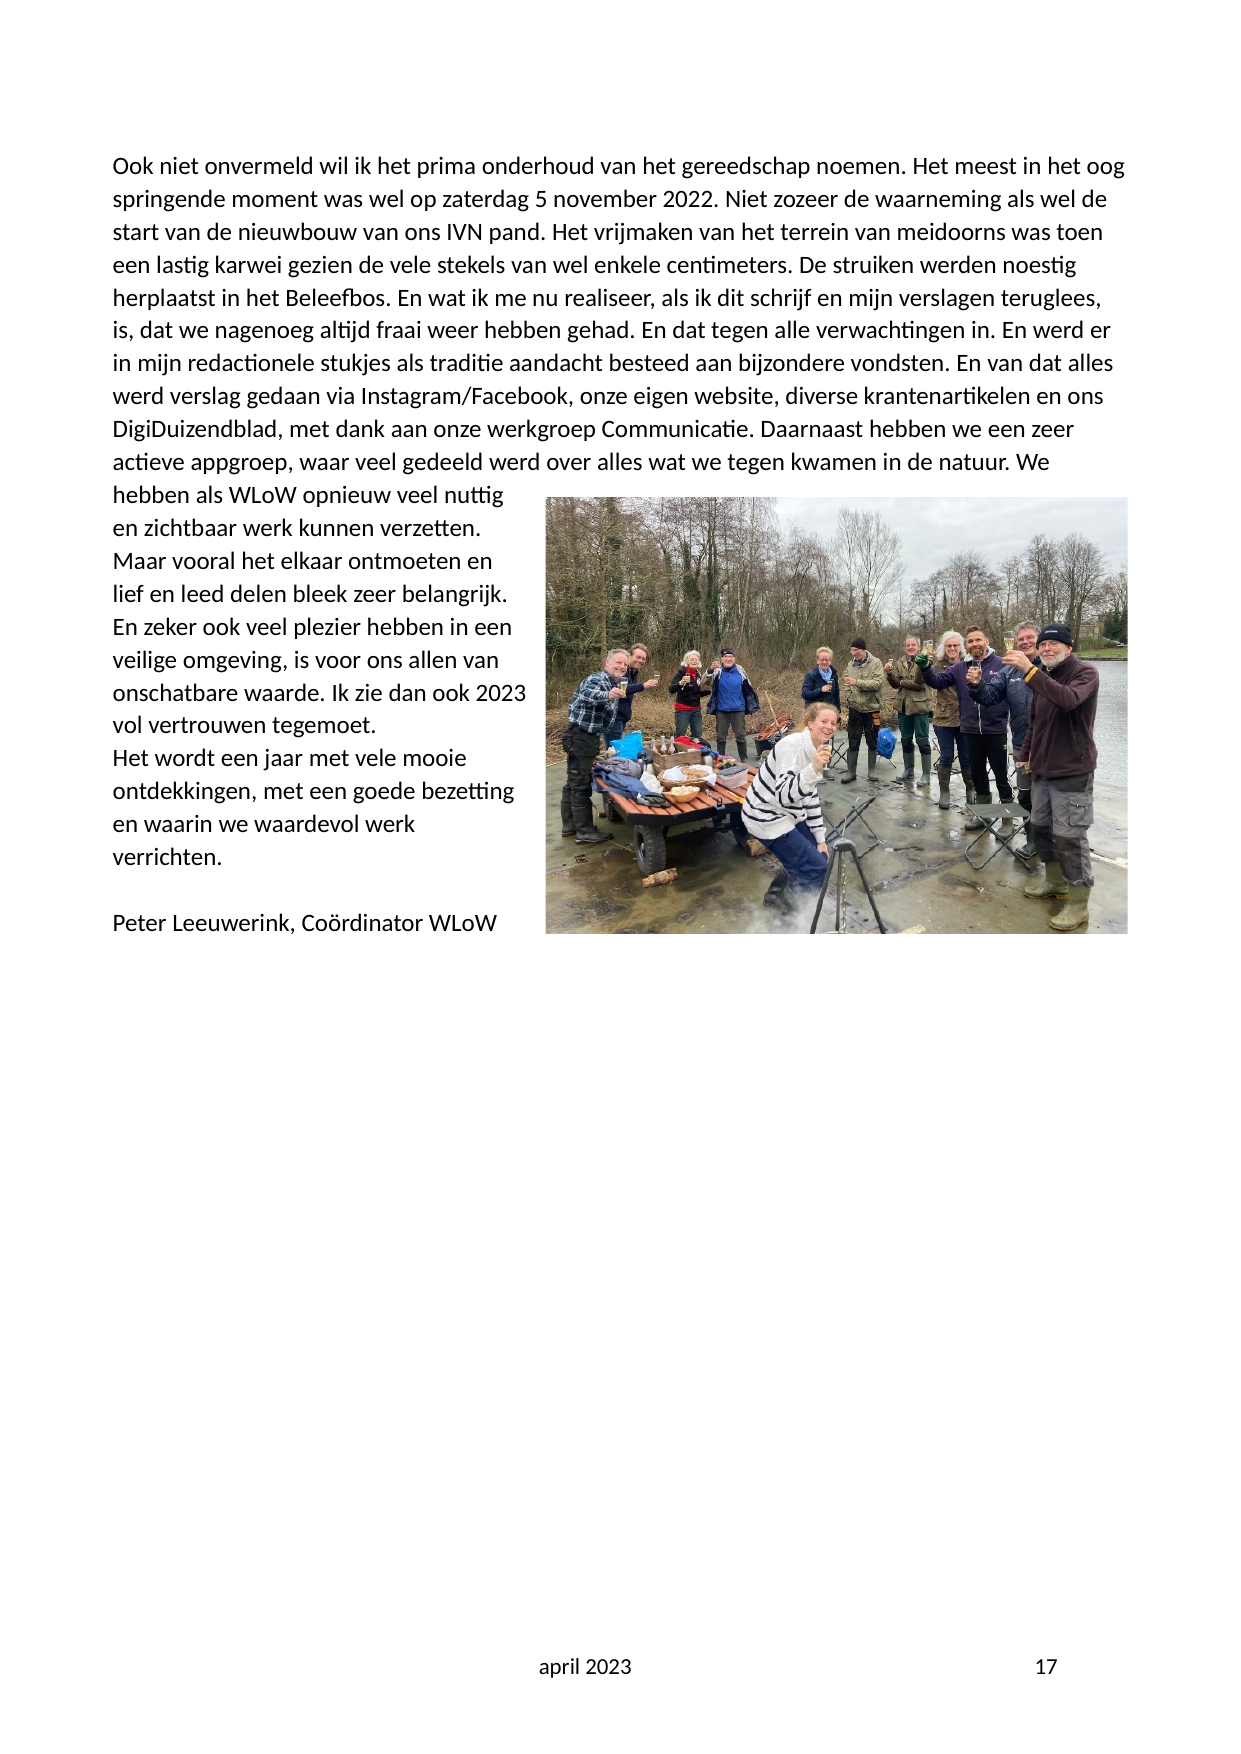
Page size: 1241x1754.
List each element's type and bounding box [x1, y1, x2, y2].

picture [545, 497, 1128, 934]
text [112, 150, 1128, 938]
